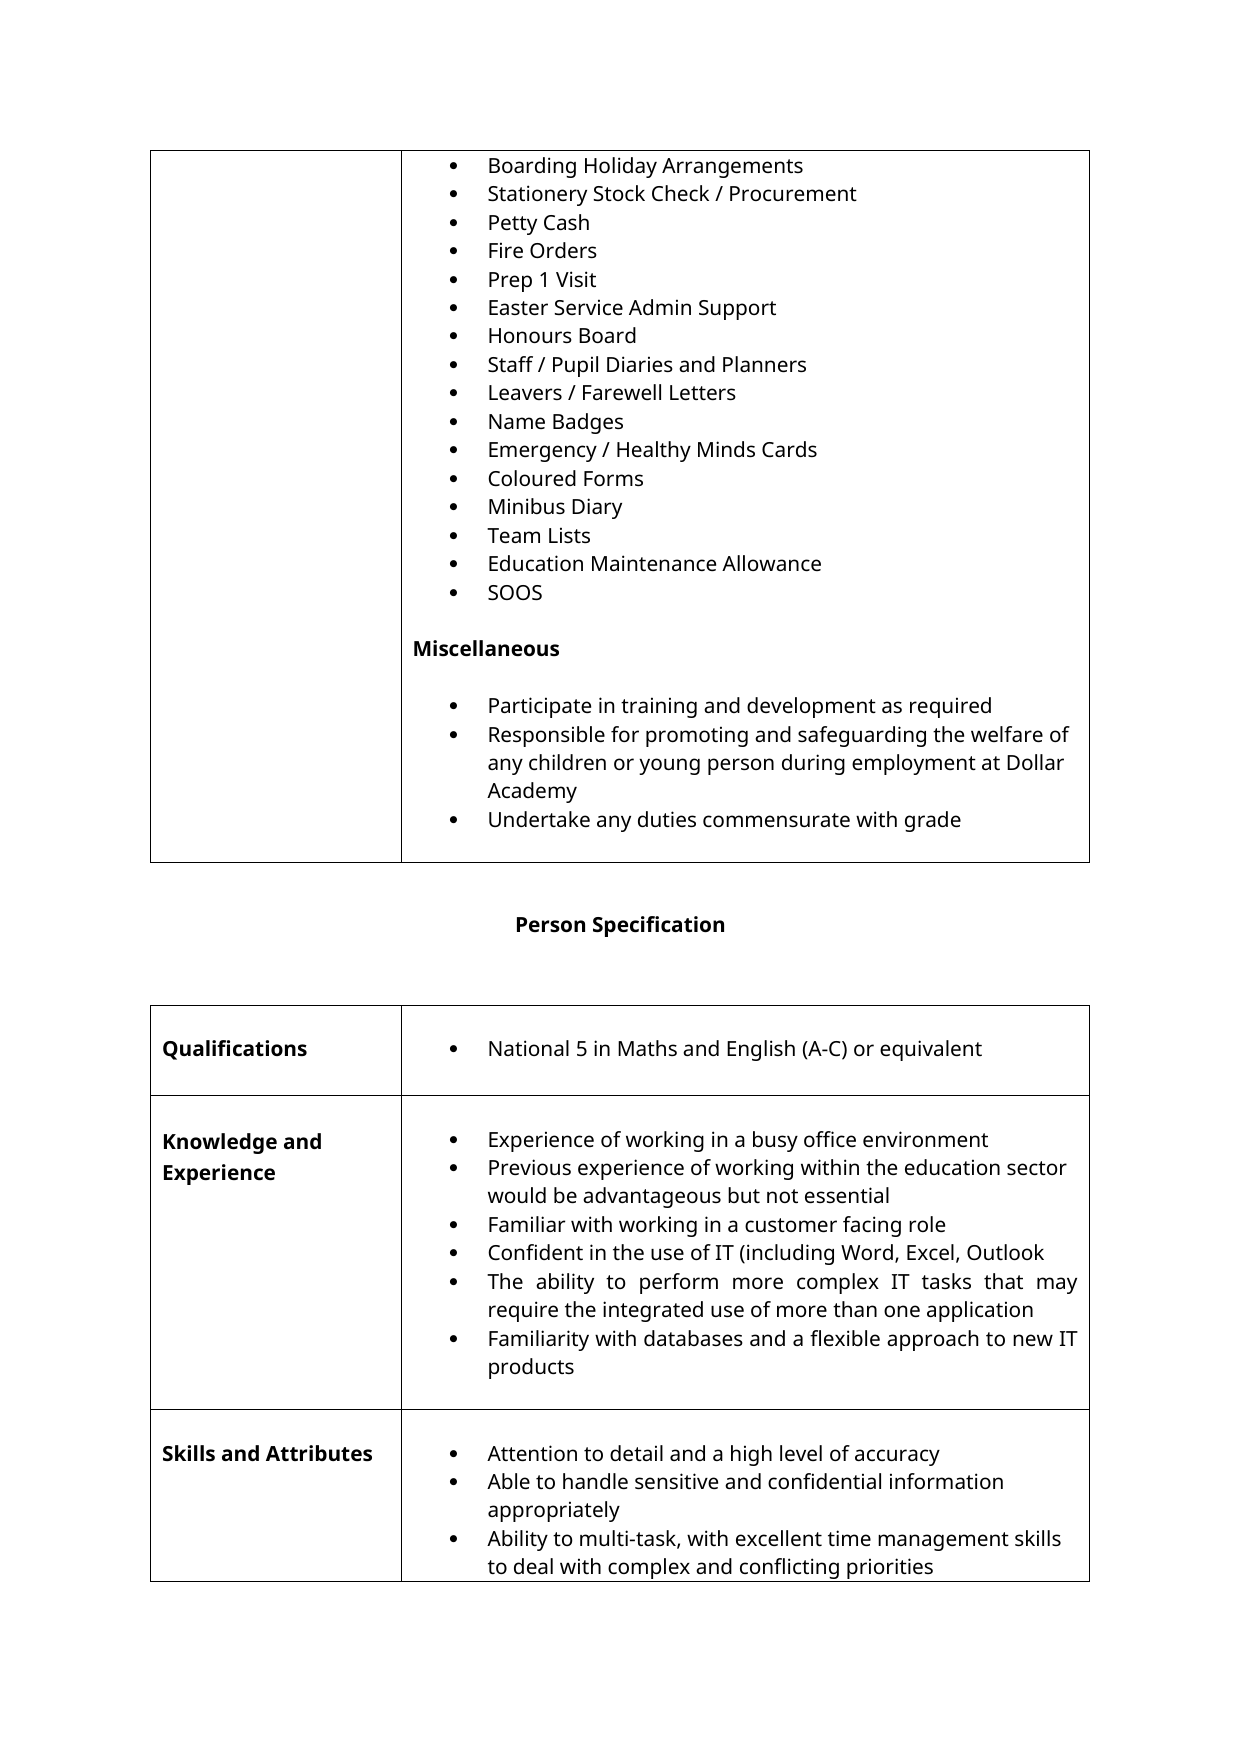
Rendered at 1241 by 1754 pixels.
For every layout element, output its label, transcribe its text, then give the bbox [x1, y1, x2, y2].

table_header National 5 in Maths and English (A-C) or equivalent [402, 1006, 1089, 1095]
table_header Qualifications [151, 1006, 401, 1095]
table_cell Experience of working in a busy office environment Previous experience of working within the education sector would be advantageous but not essential Familiar with working in a customer facing role Confident in the use of IT (including Word, Excel, Outlook The ability to perform more complex IT tasks that may require the integrated use of more than one application Familiarity with databases and a flexible approach to new IT products [402, 1096, 1089, 1409]
table_cell Knowledge and Experience [151, 1096, 401, 1409]
text Person Specification [150, 910, 1090, 939]
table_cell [151, 151, 401, 862]
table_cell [151, 1410, 401, 1581]
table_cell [402, 151, 1089, 862]
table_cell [402, 1410, 1089, 1581]
